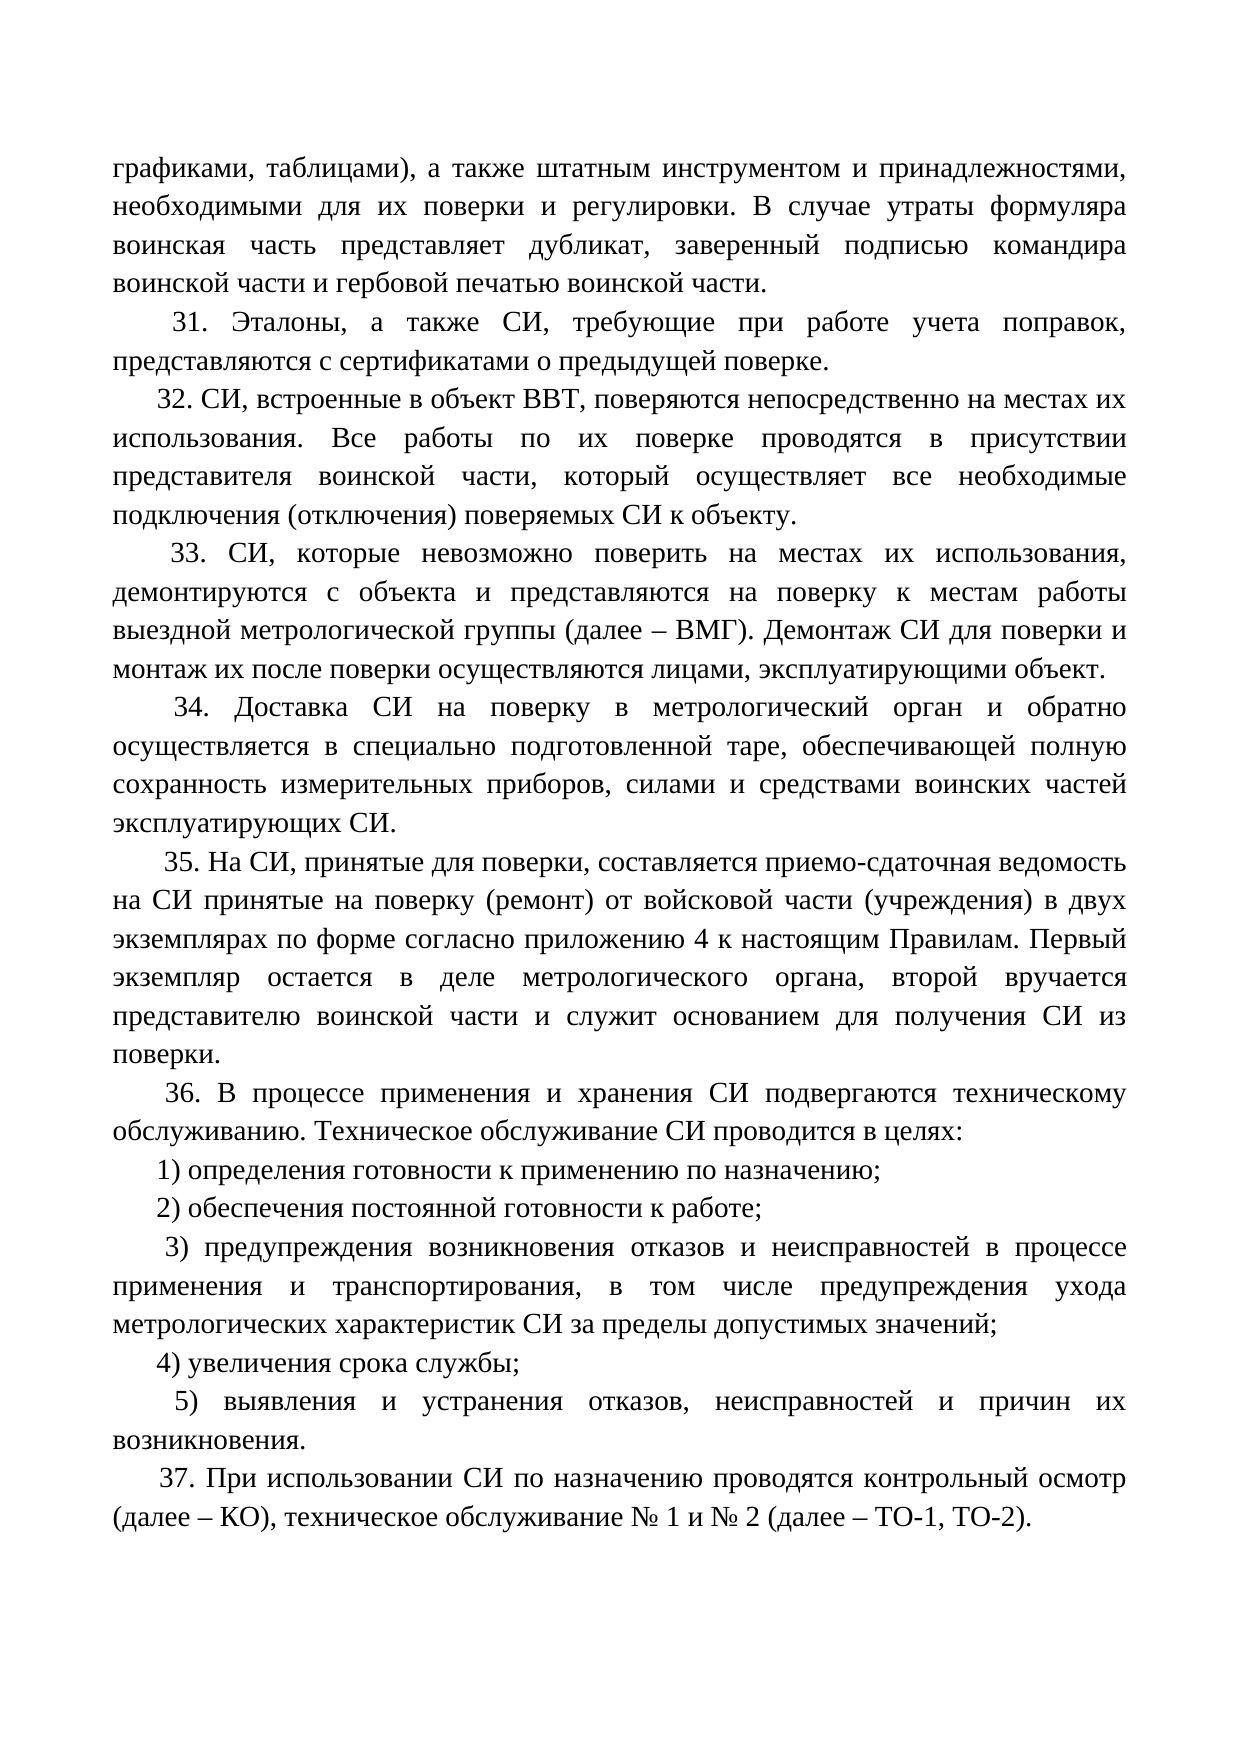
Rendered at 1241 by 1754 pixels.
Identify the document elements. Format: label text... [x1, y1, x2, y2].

text 1) определения готовности к применению по назначению; [112, 1152, 1128, 1186]
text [112, 150, 1128, 299]
text 35. На СИ, принятые для поверки, составляется приемо-сдаточная ведомость на СИ принятые на поверку (ремонт) от войсковой части (учреждения) в двух экземплярах по форме согласно приложению 4 к настоящим Правилам. Первый экземпляр остается в деле метрологического органа, второй вручается представителю воинской части и служит основанием для получения СИ из поверки. [112, 844, 1128, 1070]
text 2) обеспечения постоянной готовности к работе; [112, 1191, 1128, 1224]
text 37. При использовании СИ по назначению проводятся контрольный осмотр (далее – КО), техническое обслуживание № 1 и № 2 (далее – ТО-1, ТО-2). [112, 1460, 1128, 1532]
text 3) предупреждения возникновения отказов и неисправностей в процессе применения и транспортирования, в том числе предупреждения ухода метрологических характеристик СИ за пределы допустимых значений; [112, 1229, 1128, 1340]
text 4) увеличения срока службы; [112, 1345, 1128, 1378]
text 33. СИ, которые невозможно поверить на местах их использования, демонтируются с объекта и представляются на поверку к местам работы выездной метрологической группы (далее – ВМГ). Демонтаж СИ для поверки и монтаж их после поверки осуществляются лицами, эксплуатирующими объект. [112, 535, 1128, 684]
text 5) выявления и устранения отказов, неисправностей и причин их возникновения. [112, 1383, 1128, 1455]
text 31. Эталоны, а также СИ, требующие при работе учета поправок, представляются с сертификатами о предыдущей поверке. [112, 304, 1128, 376]
text 32. СИ, встроенные в объект ВВТ, поверяются непосредственно на местах их использования. Все работы по их поверке проводятся в присутствии представителя воинской части, который осуществляет все необходимые подключения (отключения) поверяемых СИ к объекту. [112, 381, 1128, 530]
text 34. Доставка СИ на поверку в метрологический орган и обратно осуществляется в специально подготовленной таре, обеспечивающей полную сохранность измерительных приборов, силами и средствами воинских частей эксплуатирующих СИ. [112, 689, 1128, 839]
text 36. В процессе применения и хранения СИ подвергаются техническому обслуживанию. Техническое обслуживание СИ проводится в целях: [112, 1075, 1128, 1147]
